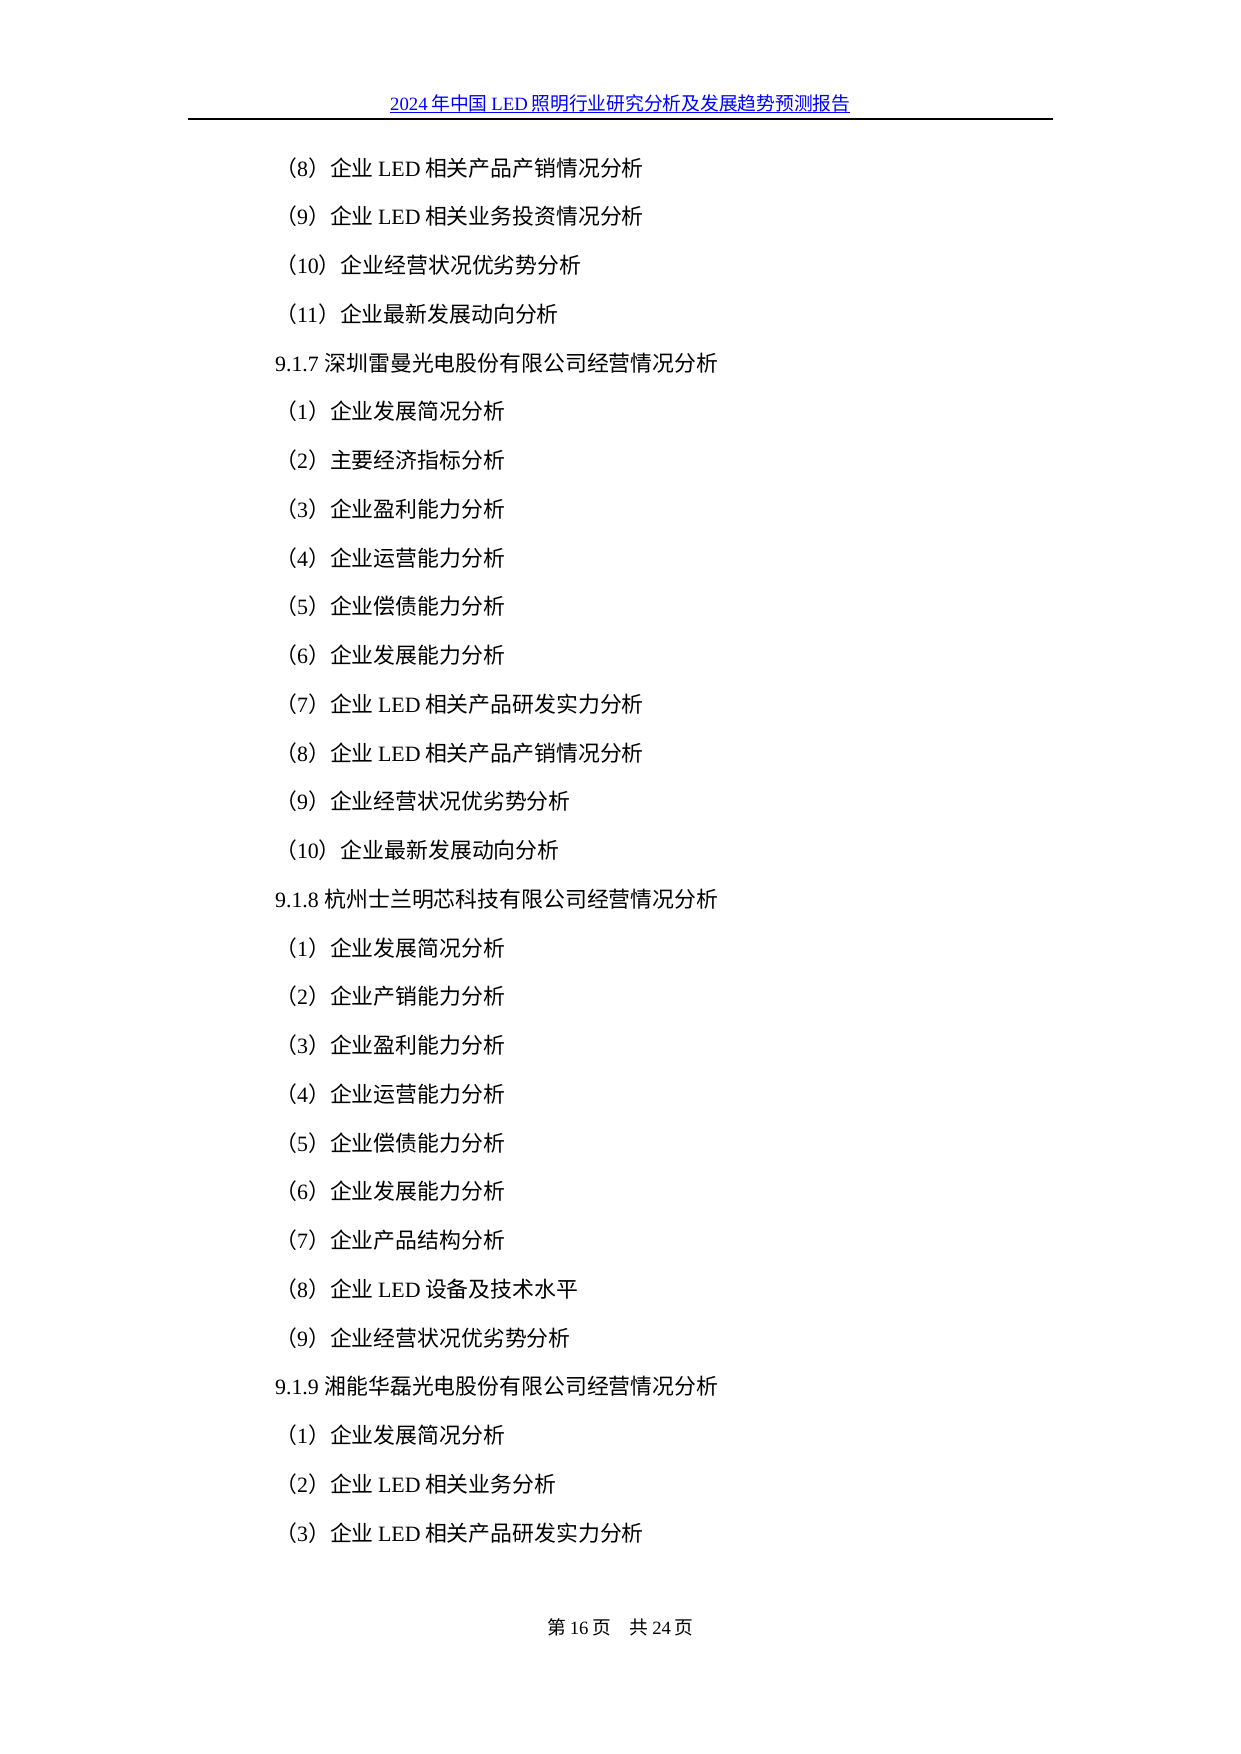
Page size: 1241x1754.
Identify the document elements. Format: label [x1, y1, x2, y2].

text [187, 150, 1053, 1548]
